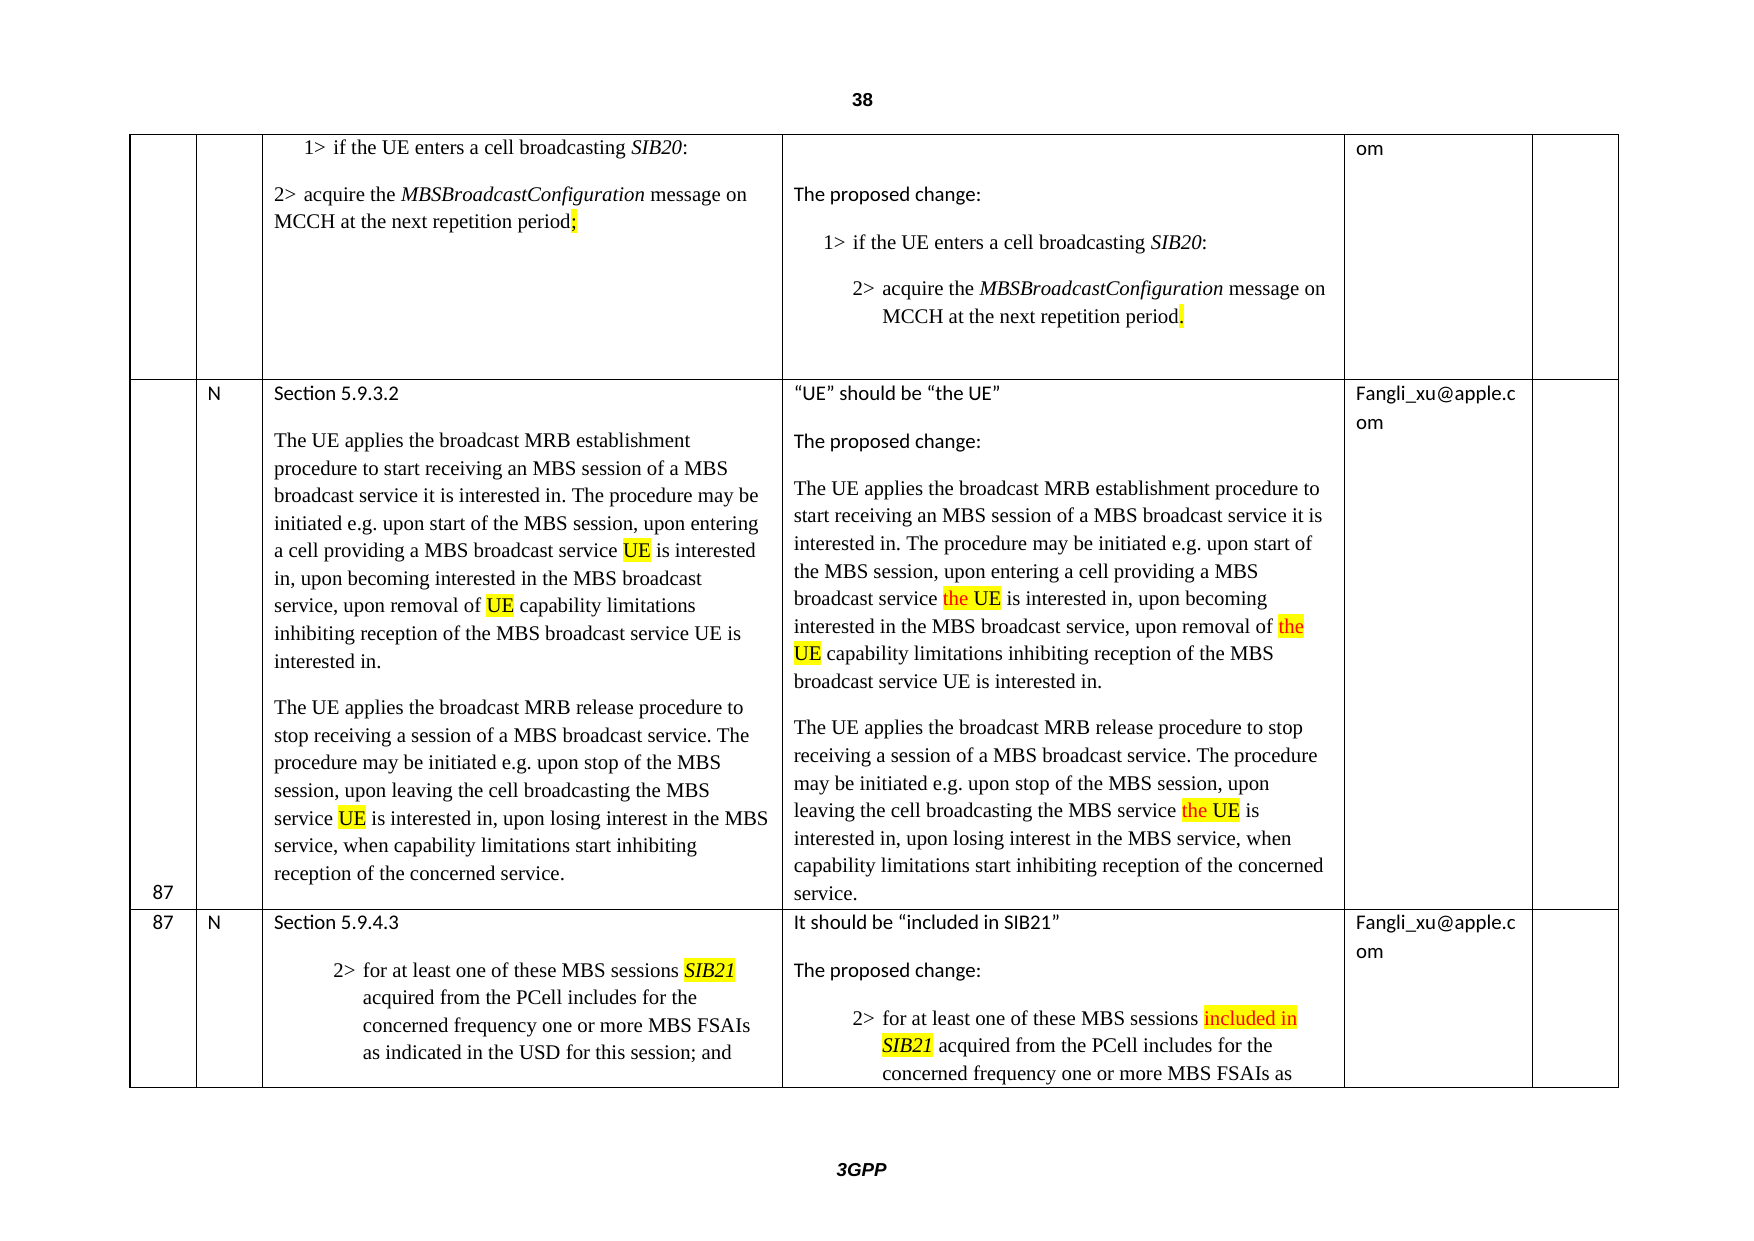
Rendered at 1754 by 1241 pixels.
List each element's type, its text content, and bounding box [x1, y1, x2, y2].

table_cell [263, 135, 782, 379]
table_cell [1533, 380, 1618, 908]
table_cell [1533, 910, 1618, 1087]
table_cell 86 [131, 135, 196, 379]
table_cell 87 [131, 910, 196, 1087]
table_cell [263, 910, 782, 1087]
table_cell Fangli_xu@apple.com [1345, 910, 1532, 1087]
table_cell N [197, 380, 262, 908]
table_cell [1533, 135, 1618, 379]
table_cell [783, 910, 1344, 1087]
table_cell Fangli_xu@apple.com [1345, 135, 1532, 379]
table_cell Fangli_xu@apple.com [1345, 380, 1532, 908]
table_cell N [197, 910, 262, 1087]
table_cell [783, 135, 1344, 379]
table_cell “UE” should be “the UE” The proposed change: The UE applies the broadcast MRB establishment procedure to start receiving an MBS session of a MBS broadcast service it is interested in. The procedure may be initiated e.g. upon start of the MBS session, upon entering a cell providing a MBS broadcast service the UE is interested in, upon becoming interested in the MBS broadcast service, upon removal of the UE capability limitations inhibiting reception of the MBS broadcast service UE is interested in. The UE applies the broadcast MRB release procedure to stop receiving a session of a MBS broadcast service. The procedure may be initiated e.g. upon stop of the MBS session, upon leaving the cell broadcasting the MBS service the UE is interested in, upon losing interest in the MBS service, when capability limitations start inhibiting reception of the concerned service. [783, 380, 1344, 908]
table_cell N [197, 135, 262, 379]
table_cell 87 [131, 380, 196, 908]
table_cell Section 5.9.3.2 The UE applies the broadcast MRB establishment procedure to start receiving an MBS session of a MBS broadcast service it is interested in. The procedure may be initiated e.g. upon start of the MBS session, upon entering a cell providing a MBS broadcast service UE is interested in, upon becoming interested in the MBS broadcast service, upon removal of UE capability limitations inhibiting reception of the MBS broadcast service UE is interested in. The UE applies the broadcast MRB release procedure to stop receiving a session of a MBS broadcast service. The procedure may be initiated e.g. upon stop of the MBS session, upon leaving the cell broadcasting the MBS service UE is interested in, upon losing interest in the MBS service, when capability limitations start inhibiting reception of the concerned service. [263, 380, 782, 908]
